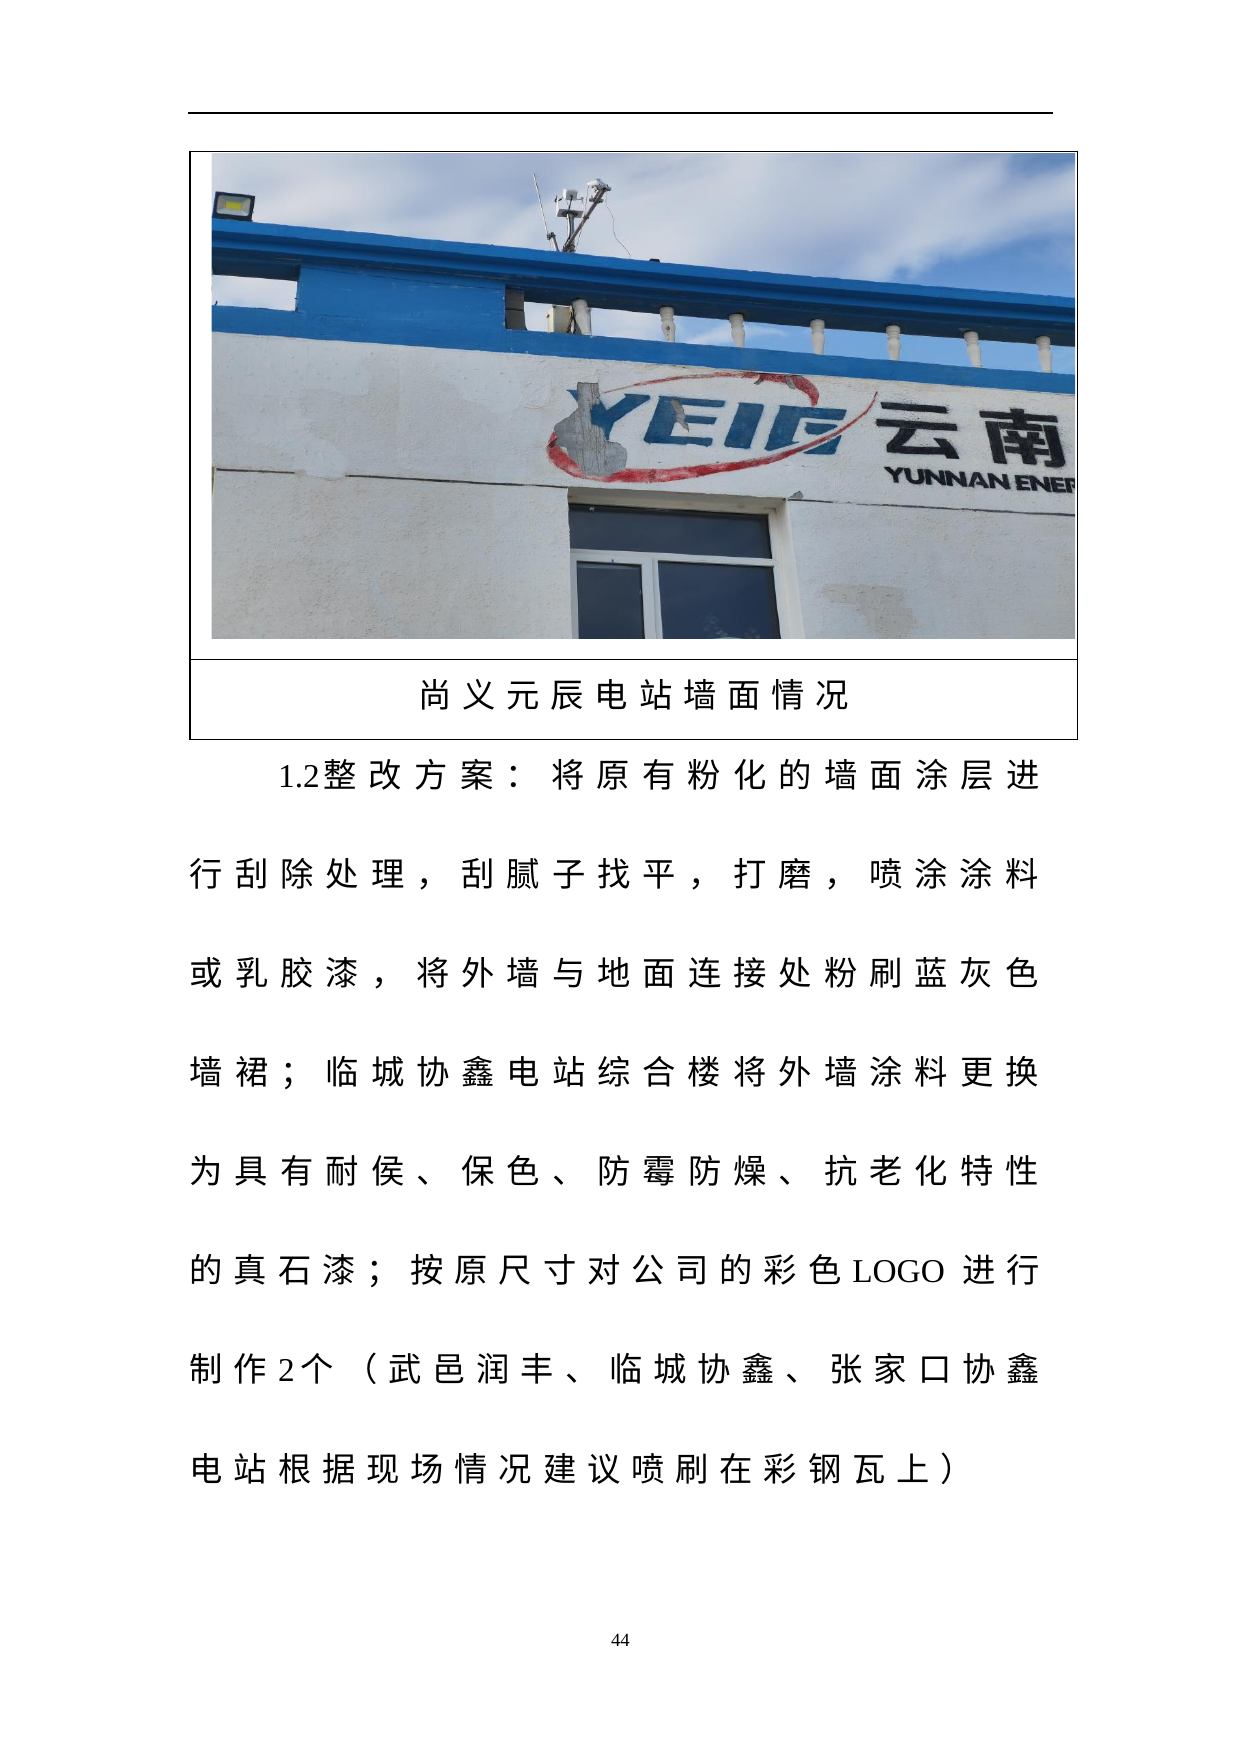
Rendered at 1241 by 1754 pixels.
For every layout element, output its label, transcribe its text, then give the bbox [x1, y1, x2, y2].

table_cell [191, 152, 1077, 659]
table_cell 尚义元辰电站墙面情况 [191, 660, 1077, 739]
text 1.2整改方案：将原有粉化的墙面涂层进行刮除处理，刮腻子找平，打磨，喷涂涂料或乳胶漆，将外墙与地面连接处粉刷蓝灰色墙裙；临城协鑫电站综合楼将外墙涂料更换为具有耐侯、保色、防霉防燥、抗老化特性的真石漆；按原尺寸对公司的彩色LOGO进行制作2个（武邑润丰、临城协鑫、张家口协鑫电站根据现场情况建议喷刷在彩钢瓦上） [189, 740, 1051, 1499]
picture [211, 153, 1076, 639]
